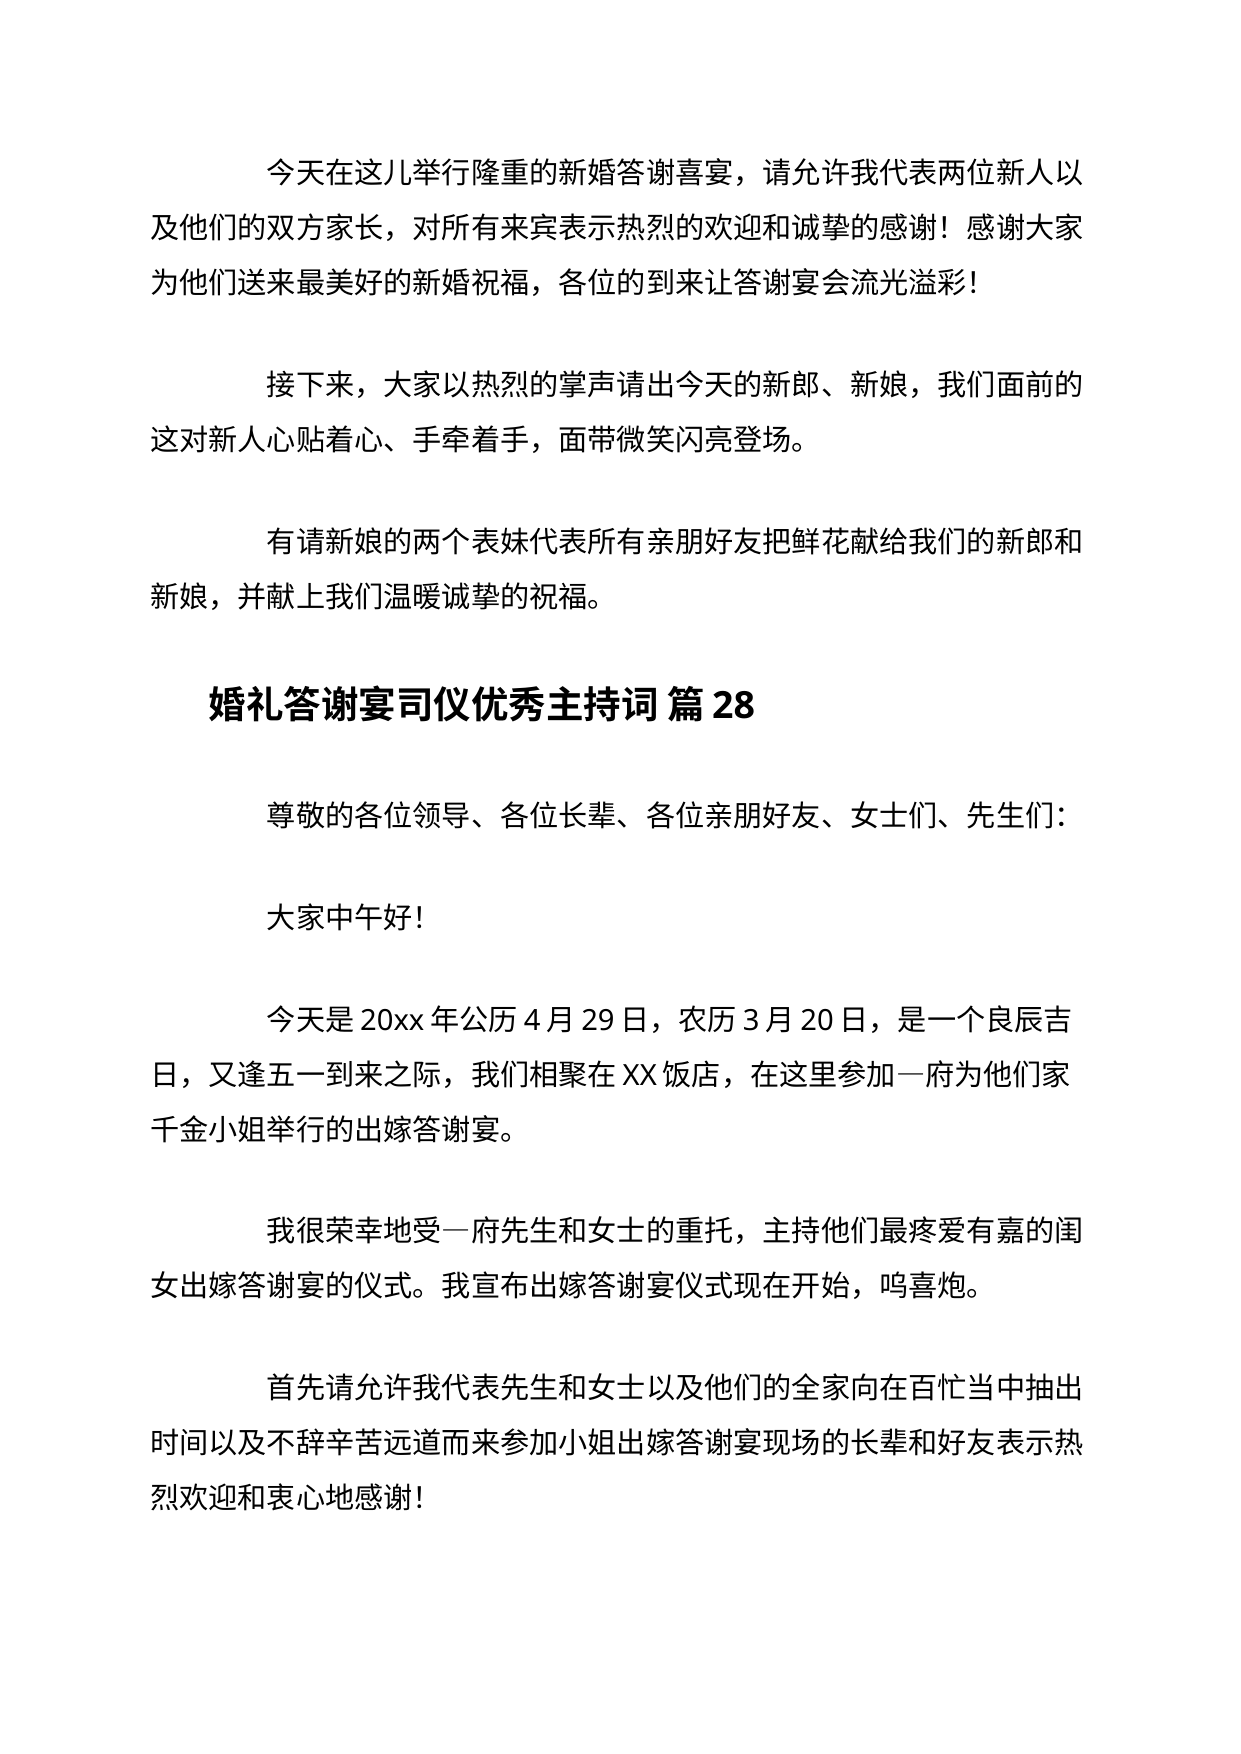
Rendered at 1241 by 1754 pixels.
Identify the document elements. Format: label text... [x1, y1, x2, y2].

text 大家中午好！ [150, 894, 1090, 937]
text 接下来，大家以热烈的掌声请出今天的新郎、新娘，我们面前的这对新人心贴着心、手牵着手，面带微笑闪亮登场。 [150, 362, 1090, 459]
text 我很荣幸地受—府先生和女士的重托，主持他们最疼爱有嘉的闺女出嫁答谢宴的仪式。我宣布出嫁答谢宴仪式现在开始，呜喜炮。 [150, 1208, 1090, 1305]
text 婚礼答谢宴司仪优秀主持词 篇28 [150, 675, 1090, 729]
text 有请新娘的两个表妹代表所有亲朋好友把鲜花献给我们的新郎和新娘，并献上我们温暖诚挚的祝福。 [150, 518, 1090, 615]
text 今天在这儿举行隆重的新婚答谢喜宴，请允许我代表两位新人以及他们的双方家长，对所有来宾表示热烈的欢迎和诚挚的感谢！感谢大家为他们送来最美好的新婚祝福，各位的到来让答谢宴会流光溢彩！ [150, 150, 1090, 302]
text 今天是20xx年公历4月29日，农历3月20日，是一个良辰吉日，又逢五一到来之际，我们相聚在XX饭店，在这里参加—府为他们家千金小姐举行的出嫁答谢宴。 [150, 996, 1090, 1148]
text 首先请允许我代表先生和女士以及他们的全家向在百忙当中抽出时间以及不辞辛苦远道而来参加小姐出嫁答谢宴现场的长辈和好友表示热烈欢迎和衷心地感谢！ [150, 1364, 1090, 1517]
text 尊敬的各位领导、各位长辈、各位亲朋好友、女士们、先生们： [150, 792, 1090, 835]
